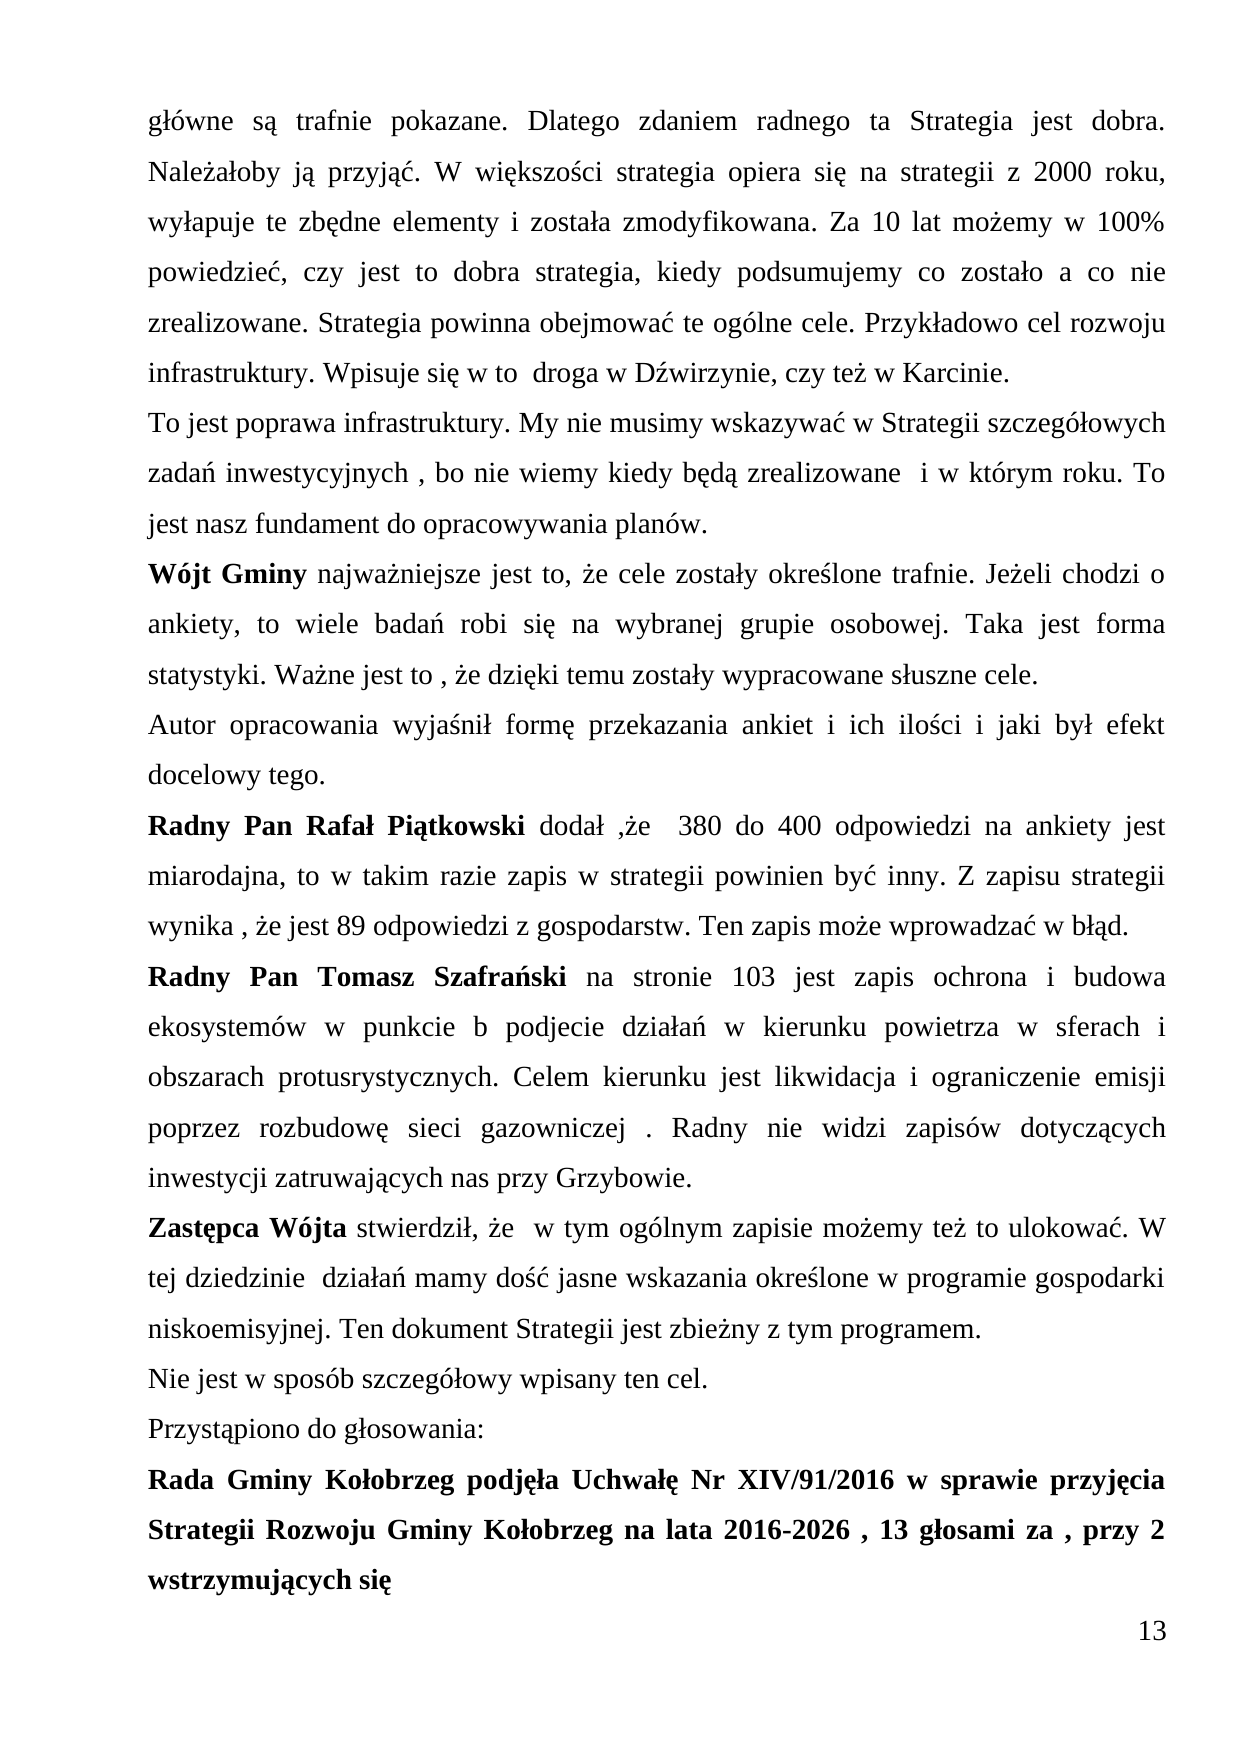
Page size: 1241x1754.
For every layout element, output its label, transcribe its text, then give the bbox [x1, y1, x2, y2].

text Radny Pan Tomasz Szafrański na stronie 103 jest zapis ochrona i budowa ekosystemów w punkcie b podjecie działań w kierunku powietrza w sferach i obszarach protusrystycznych. Celem kierunku jest likwidacja i ograniczenie emisji poprzez rozbudowę sieci gazowniczej . Radny nie widzi zapisów dotyczących inwestycji zatruwających nas przy Grzybowie. [148, 959, 1166, 1193]
text Zastępca Wójta stwierdził, że w tym ogólnym zapisie możemy też to ulokować. W tej dziedzinie działań mamy dość jasne wskazania określone w programie gospodarki niskoemisyjnej. Ten dokument Strategii jest zbieżny z tym programem. [148, 1210, 1166, 1344]
text Przystąpiono do głosowania: [148, 1412, 1166, 1445]
text Autor opracowania wyjaśnił formę przekazania ankiet i ich ilości i jaki był efekt docelowy tego. [148, 707, 1166, 791]
text Wójt Gminy najważniejsze jest to, że cele zostały określone trafnie. Jeżeli chodzi o ankiety, to wiele badań robi się na wybranej grupie osobowej. Taka jest forma statystyki. Ważne jest to , że dzięki temu zostały wypracowane słuszne cele. [148, 556, 1166, 690]
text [148, 103, 1166, 388]
text Rada Gminy Kołobrzeg podjęła Uchwałę Nr XIV/91/2016 w sprawie przyjęcia Strategii Rozwoju Gminy Kołobrzeg na lata 2016-2026 , 13 głosami za , przy 2 wstrzymujących się [148, 1462, 1166, 1596]
text To jest poprawa infrastruktury. My nie musimy wskazywać w Strategii szczegółowych zadań inwestycyjnych , bo nie wiemy kiedy będą zrealizowane i w którym roku. To jest nasz fundament do opracowywania planów. [148, 405, 1166, 539]
text Radny Pan Rafał Piątkowski dodał ,że 380 do 400 odpowiedzi na ankiety jest miarodajna, to w takim razie zapis w strategii powinien być inny. Z zapisu strategii wynika , że jest 89 odpowiedzi z gospodarstw. Ten zapis może wprowadzać w błąd. [148, 808, 1166, 942]
text Nie jest w sposób szczegółowy wpisany ten cel. [148, 1361, 1166, 1395]
